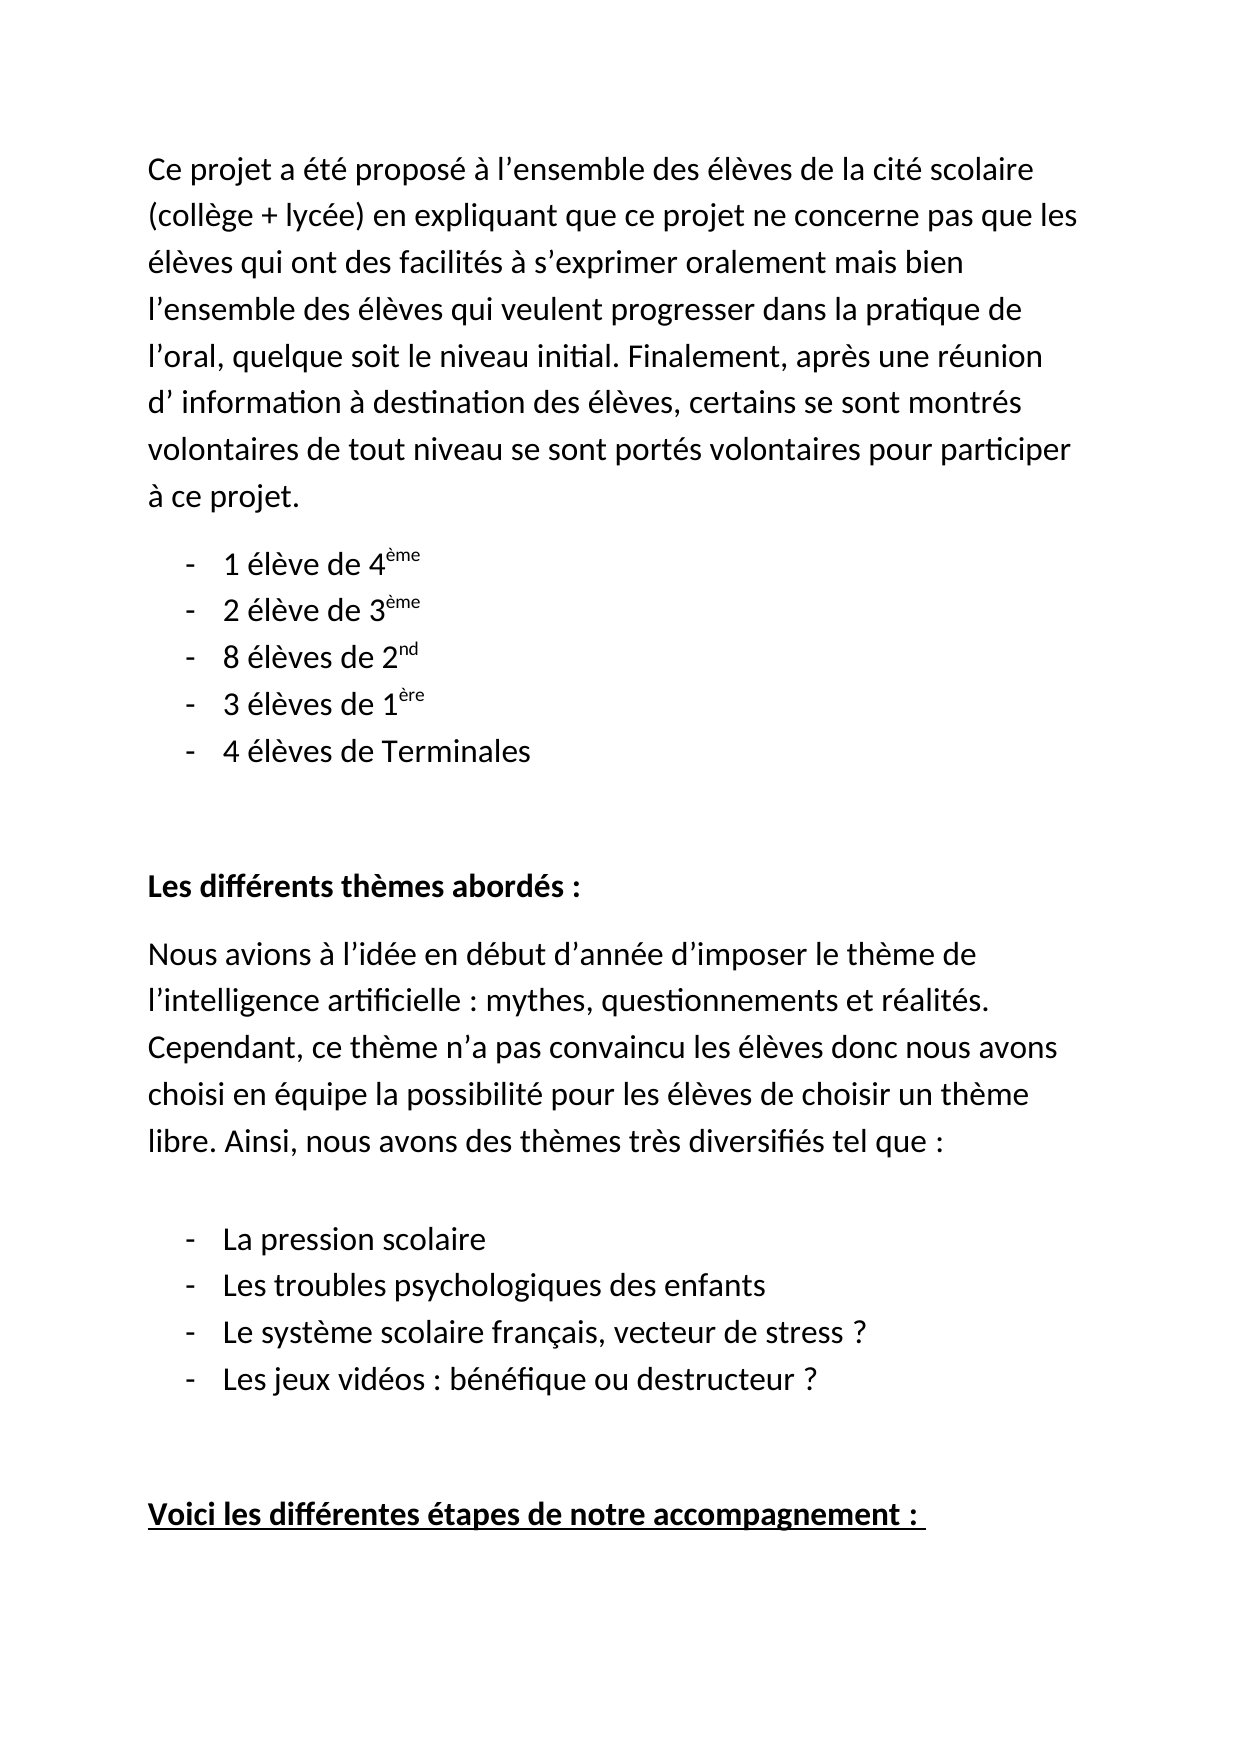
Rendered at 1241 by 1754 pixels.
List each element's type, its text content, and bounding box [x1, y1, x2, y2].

text Les différents thèmes abordés : [148, 865, 1093, 906]
list Les jeux vidéos : bénéfique ou destructeur ? [185, 1358, 1093, 1398]
list Les troubles psychologiques des enfants [185, 1264, 1093, 1305]
text Ce projet a été proposé à l’ensemble des élèves de la cité scolaire (collège + lycée) en expliquant que ce projet ne concerne pas que les élèves qui ont des facilités à s’exprimer oralement mais bien l’ensemble des élèves qui veulent progresser dans la pratique de l’oral, quelque soit le niveau initial. Finalement, après une réunion d’ information à destination des élèves, certains se sont montrés volontaires de tout niveau se sont portés volontaires pour participer à ce projet. [148, 148, 1093, 516]
list La pression scolaire [185, 1217, 1093, 1258]
list 4 élèves de Terminales [185, 730, 1093, 770]
text Nous avions à l’idée en début d’année d’imposer le thème de l’intelligence artificielle : mythes, questionnements et réalités. Cependant, ce thème n’a pas convaincu les élèves donc nous avons choisi en équipe la possibilité pour les élèves de choisir un thème libre. Ainsi, nous avons des thèmes très diversifiés tel que : [148, 932, 1093, 1192]
list Le système scolaire français, vecteur de stress ? [185, 1311, 1093, 1352]
list 2 élève de 3ème [185, 589, 1093, 630]
text Voici les différentes étapes de notre accompagnement : [148, 1493, 1093, 1534]
list 8 élèves de 2nd [185, 636, 1093, 677]
list 3 élèves de 1ère [185, 683, 1093, 724]
list 1 élève de 4ème [185, 543, 1093, 583]
